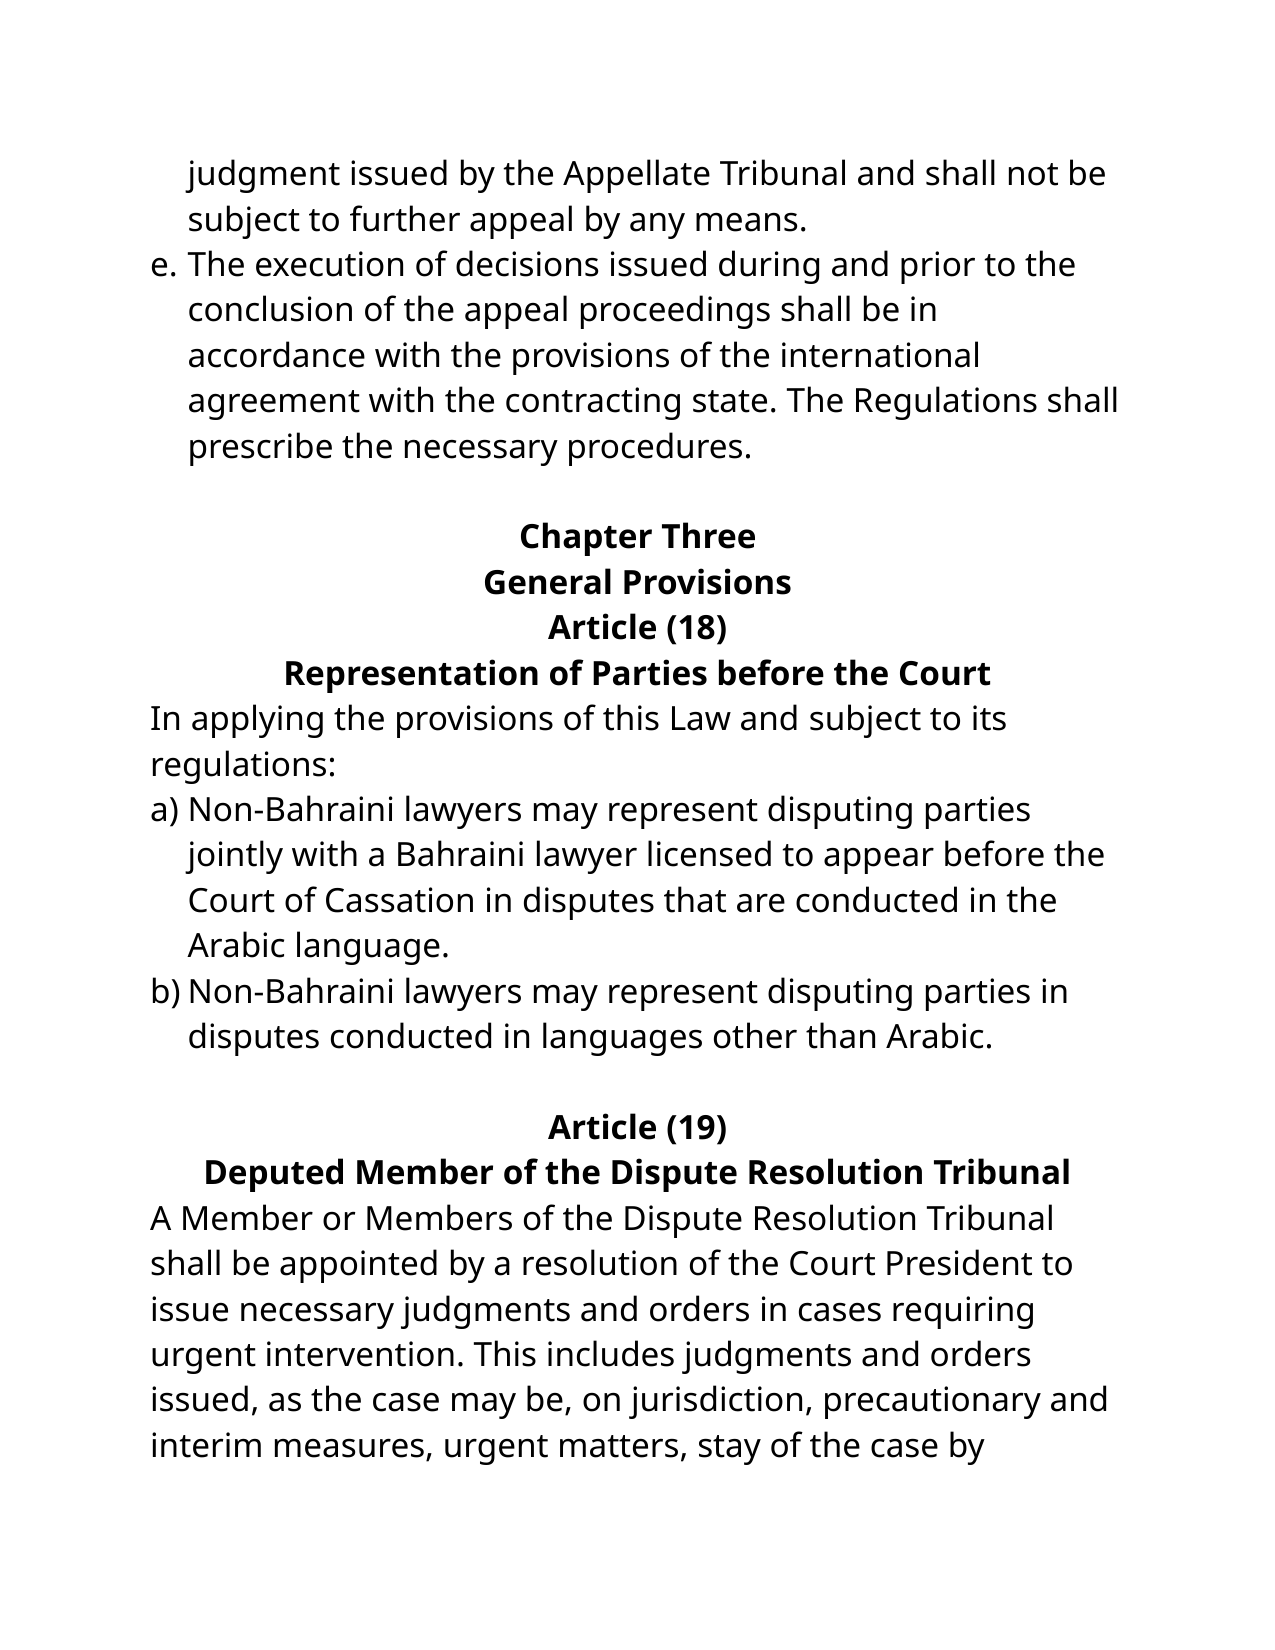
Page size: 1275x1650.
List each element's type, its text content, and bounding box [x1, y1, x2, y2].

text Representation of Parties before the Court [150, 649, 1125, 695]
text In applying the provisions of this Law and subject to its regulations: [150, 695, 1125, 786]
text Deputed Member of the Dispute Resolution Tribunal [150, 1149, 1125, 1194]
list Non-Bahraini lawyers may represent disputing parties in disputes conducted in languages other than Arabic. [150, 967, 1125, 1058]
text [150, 1194, 1125, 1467]
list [150, 150, 1125, 241]
text Chapter Three [150, 513, 1125, 559]
text Article (18) [150, 604, 1125, 649]
list The execution of decisions issued during and prior to the conclusion of the appeal proceedings shall be in accordance with the provisions of the international agreement with the contracting state. The Regulations shall prescribe the necessary procedures. [150, 241, 1125, 468]
text General Provisions [150, 559, 1125, 604]
text Article (19) [150, 1104, 1125, 1149]
list Non-Bahraini lawyers may represent disputing parties jointly with a Bahraini lawyer licensed to appear before the Court of Cassation in disputes that are conducted in the Arabic language. [150, 786, 1125, 967]
